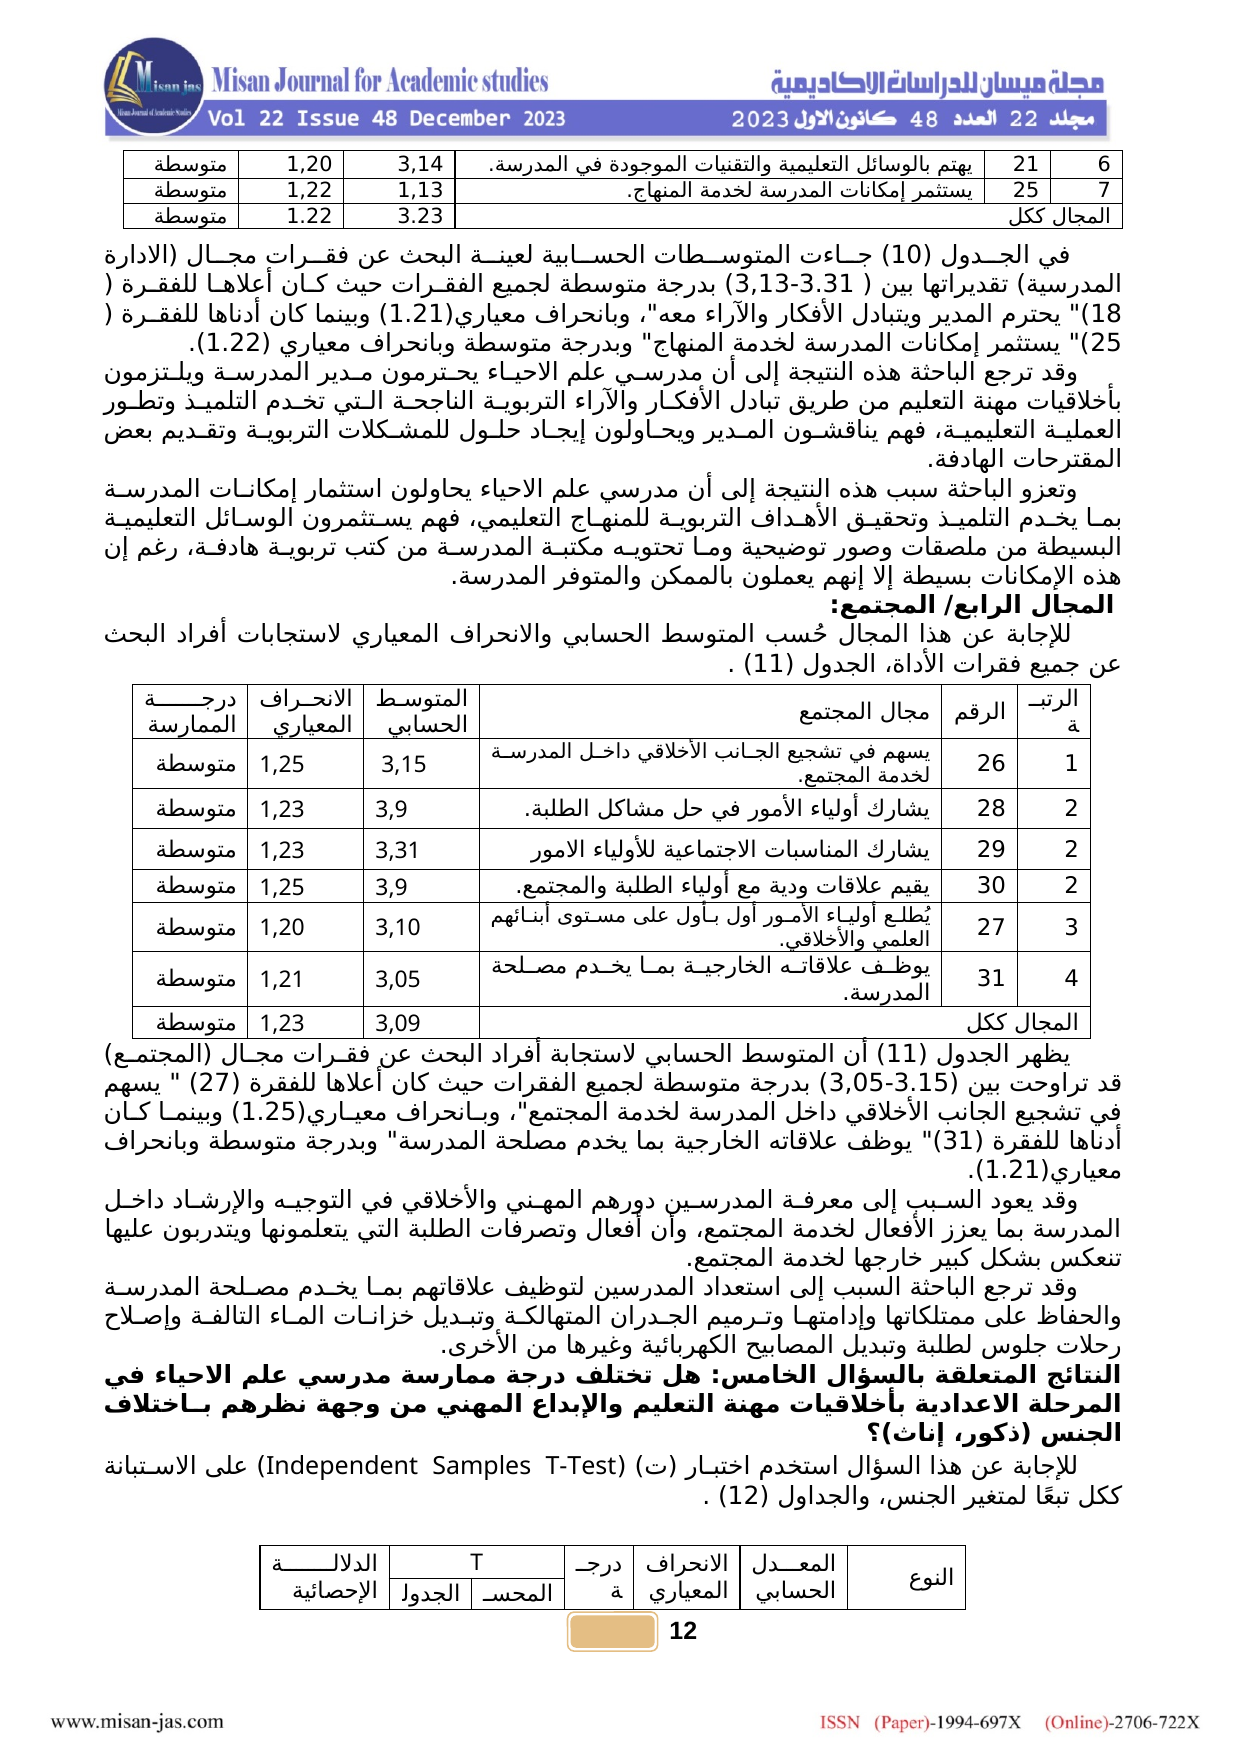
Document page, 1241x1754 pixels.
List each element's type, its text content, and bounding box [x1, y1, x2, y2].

table_header الانحراف المعياري [634, 1546, 739, 1609]
table_header المعدل الحسابي [741, 1546, 847, 1609]
picture [0, 0, 1226, 1753]
table_cell 26 [942, 739, 1017, 788]
table_cell يوظف علاقاته الخارجية بما يخدم مصلحة المدرسة. [480, 952, 941, 1006]
table_header الرقم [942, 685, 1017, 738]
table_cell 3,05 [364, 952, 479, 1006]
table_cell 1,25 [248, 870, 363, 902]
table_cell 1,25 [248, 739, 363, 788]
table_cell 4 [1018, 952, 1090, 1006]
table_cell متوسطة [133, 789, 247, 828]
table_cell متوسطة [133, 903, 247, 951]
table_cell 3,10 [364, 903, 479, 951]
table_cell 21 [985, 151, 1050, 177]
table_cell يستثمر إمكانات المدرسة لخدمة المنهاج. [456, 179, 984, 203]
table_cell 3,31 [364, 829, 479, 869]
table_cell 1,21 [248, 952, 363, 1006]
table_cell 1,20 [248, 903, 363, 951]
table_cell المحسوبة [472, 1579, 564, 1609]
table_cell 6 [1051, 151, 1122, 177]
table_cell 1,23 [248, 829, 363, 869]
table_header النوع [848, 1546, 965, 1609]
table_cell 1,13 [344, 179, 454, 203]
table_cell متوسطة [133, 739, 247, 788]
table_cell المجال ككل [480, 1007, 1090, 1038]
table_cell 2 [1018, 829, 1090, 869]
table_cell 3,09 [364, 1007, 479, 1038]
text يظهر الجدول (11) أن المتوسط الحسابي لاستجابة أفراد البحث عن فقرات مجال (المجتمع) قد تراوحت بين (3.15-3,05) بدرجة متوسطة لجميع الفقرات حيث كان أعلاها للفقرة (27) " يسهم في تشجيع الجانب الأخلاقي داخل المدرسة لخدمة المجتمع"، وبانحراف معياري(1.25) وبينما كان أدناها للفقرة (31)" يوظف علاقاته الخارجية بما يخدم مصلحة المدرسة" وبدرجة متوسطة وبانحراف معياري(1.21). [103, 1039, 1122, 1185]
table_cell 3,9 [364, 789, 479, 828]
text وتعزو الباحثة سبب هذه النتيجة إلى أن مدرسي علم الاحياء يحاولون استثمار إمكانات المدرسة بما يخدم التلميذ وتحقيق الأهداف التربوية للمنهاج التعليمي، فهم يستثمرون الوسائل التعليمية البسيطة من ملصقات وصور توضيحية وما تحتويه مكتبة المدرسة من كتب تربوية هادفة، رغم إن هذه الإمكانات بسيطة إلا إنهم يعملون بالممكن والمتوفر المدرسة. [103, 474, 1122, 590]
table_cell يشارك أولياء الأمور في حل مشاكل الطلبة. [480, 789, 941, 828]
table_cell 1,20 [239, 151, 343, 177]
table_header الرتبة [1018, 685, 1090, 738]
table_cell يشارك المناسبات الاجتماعية للأولياء الامور [480, 829, 941, 869]
table_header المتوسط الحسابي [364, 685, 479, 738]
table_cell 30 [942, 870, 1017, 902]
text في الجدول (10) جاءت المتوسطات الحسابية لعينة البحث عن فقرات مجال (الادارة المدرسية) تقديراتها بين ( 3.31-3,13) بدرجة متوسطة لجميع الفقرات حيث كان أعلاها للفقرة (18)" يحترم المدير ويتبادل الأفكار والآراء معه"، وبانحراف معياري(1.21) وبينما كان أدناها للفقرة (25)" يستثمر إمكانات المدرسة لخدمة المنهاج" وبدرجة متوسطة وبانحراف معياري (1.22). [103, 240, 1122, 357]
table_cell 1.22 [239, 204, 343, 228]
table_cell 2 [1018, 870, 1090, 902]
table_cell 27 [942, 903, 1017, 951]
text للإجابة عن هذا السؤال استخدم اختبار (ت) (Independent Samples T-Test) على الاستبانة ككل تبعًا لمتغير الجنس، والجداول (12) . [103, 1447, 1122, 1511]
table_header الانحراف المعياري [248, 685, 363, 738]
table_cell 3 [1018, 903, 1090, 951]
text وقد يعود السبب إلى معرفة المدرسين دورهم المهني والأخلاقي في التوجيه والإرشاد داخل المدرسة بما يعزز الأفعال لخدمة المجتمع، وأن أفعال وتصرفات الطلبة التي يتعلمونها ويتدربون عليها تنعكس بشكل كبير خارجها لخدمة المجتمع. [103, 1185, 1122, 1272]
table_cell متوسطة [133, 1007, 247, 1038]
table_cell متوسطة [124, 151, 238, 177]
table_cell يُطلع أولياء الأمور أول بأول على مستوى أبنائهم العلمي والأخلاقي. [480, 903, 941, 951]
table_header مجال المجتمع [480, 685, 941, 738]
table_cell 1,23 [248, 789, 363, 828]
table_header درجة الحرية [565, 1546, 633, 1609]
table_cell متوسطة [124, 179, 238, 203]
table_cell 25 [985, 179, 1050, 203]
table_cell 7 [1051, 179, 1122, 203]
text المجال الرابع/ المجتمع: [103, 590, 1122, 619]
table_cell 3,15 [364, 739, 479, 788]
table_cell 2 [1018, 789, 1090, 828]
table_cell متوسطة [133, 952, 247, 1006]
table_cell 28 [942, 789, 1017, 828]
table_cell 31 [942, 952, 1017, 1006]
table_cell يقيم علاقات ودية مع أولياء الطلبة والمجتمع. [480, 870, 941, 902]
table_cell يسهم في تشجيع الجانب الأخلاقي داخل المدرسة لخدمة المجتمع. [480, 739, 941, 788]
text للإجابة عن هذا المجال حُسب المتوسط الحسابي والانحراف المعياري لاستجابات أفراد البحث عن جميع فقرات الأداة، الجدول (11) . [103, 619, 1122, 678]
table_cell متوسطة [124, 204, 238, 228]
table_cell 3,9 [364, 870, 479, 902]
table_cell يهتم بالوسائل التعليمية والتقنيات الموجودة في المدرسة. [456, 151, 984, 177]
table_cell 3,14 [344, 151, 454, 177]
table_cell 1,23 [248, 1007, 363, 1038]
table_cell المجال ككل [456, 204, 1122, 228]
table_cell 1,22 [239, 179, 343, 203]
table_cell الجدولية [390, 1579, 471, 1609]
table_cell متوسطة [133, 829, 247, 869]
text وقد ترجع الباحثة هذه النتيجة إلى أن مدرسي علم الاحياء يحترمون مدير المدرسة ويلتزمون بأخلاقيات مهنة التعليم من طريق تبادل الأفكار والآراء التربوية الناجحة التي تخدم التلميذ وتطور العملية التعليمية، فهم يناقشون المدير ويحاولون إيجاد حلول للمشكلات التربوية وتقديم بعض المقترحات الهادفة. [103, 357, 1122, 474]
table_header T [390, 1546, 564, 1577]
table_cell 3.23 [344, 204, 454, 228]
table_header الدلالة الإحصائية [261, 1546, 389, 1609]
text النتائج المتعلقة بالسؤال الخامس: هل تختلف درجة ممارسة مدرسي علم الاحياء في المرحلة الاعدادية بأخلاقيات مهنة التعليم والإبداع المهني من وجهة نظرهم باختلاف الجنس (ذكور، إناث)؟ [103, 1360, 1122, 1447]
table_cell متوسطة [133, 870, 247, 902]
table_cell 29 [942, 829, 1017, 869]
table_header درجة الممارسة [133, 685, 247, 738]
text وقد ترجع الباحثة السبب إلى استعداد المدرسين لتوظيف علاقاتهم بما يخدم مصلحة المدرسة والحفاظ على ممتلكاتها وإدامتها وترميم الجدران المتهالكة وتبديل خزانات الماء التالفة وإصلاح رحلات جلوس لطلبة وتبديل المصابيح الكهربائية وغيرها من الأخرى. [103, 1272, 1122, 1360]
table_cell 1 [1018, 739, 1090, 788]
